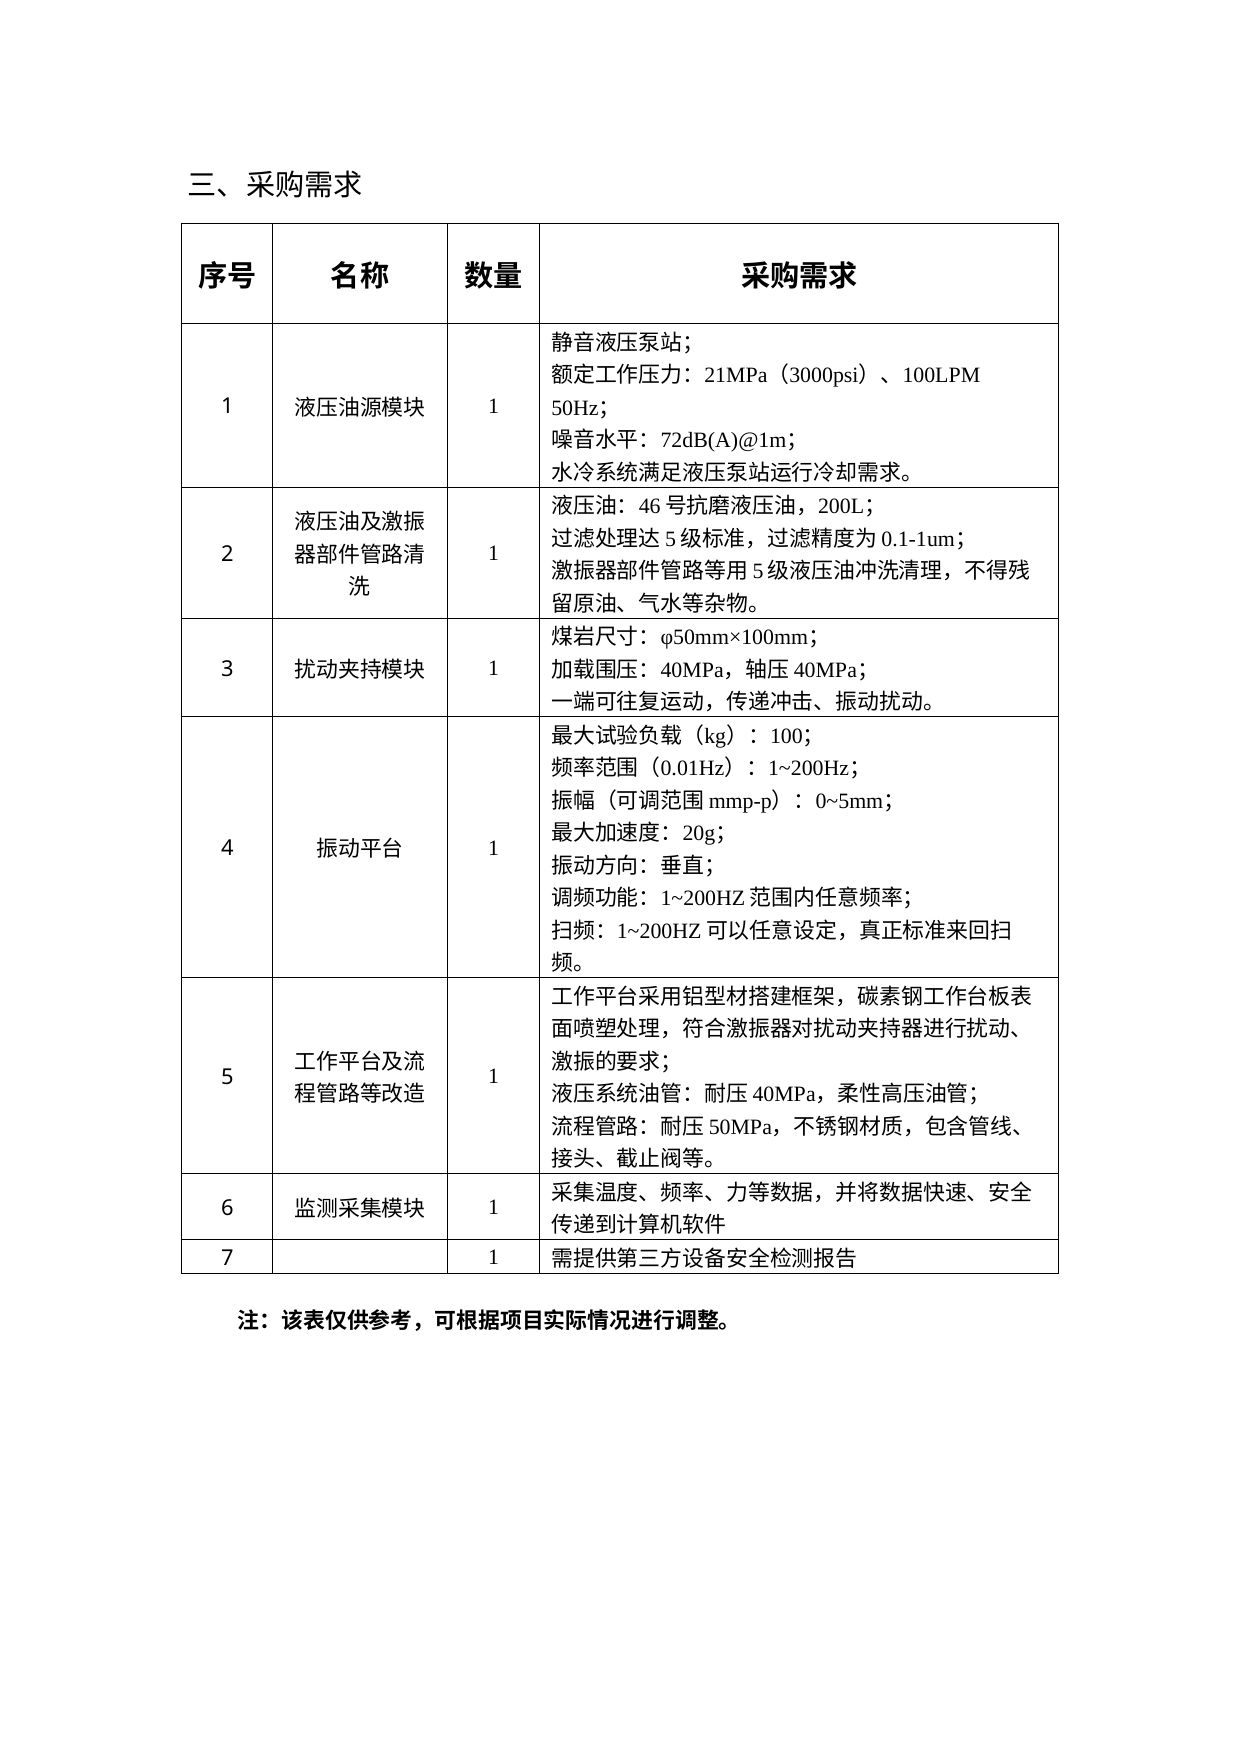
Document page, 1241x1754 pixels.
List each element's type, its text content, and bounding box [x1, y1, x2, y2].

table_cell 扰动夹持模块 [273, 619, 447, 716]
table_cell 4 [182, 717, 272, 977]
table_cell 1 [448, 619, 539, 716]
table_cell 5 [182, 978, 272, 1173]
table_cell 液压油源模块 [273, 324, 447, 487]
table_cell 采集温度、频率、力等数据，并将数据快速、安全传递到计算机软件 [540, 1174, 1058, 1239]
table_cell 1 [448, 1174, 539, 1239]
table_cell 2 [182, 488, 272, 618]
table_cell 监测采集模块 [273, 1174, 447, 1239]
table_cell 1 [182, 324, 272, 487]
table_cell 液压油及激振器部件管路清洗 [273, 488, 447, 618]
text 注：该表仅供参考，可根据项目实际情况进行调整。 [187, 1303, 1053, 1336]
table_cell 7 [182, 1240, 272, 1273]
table_header 数量 [448, 224, 539, 323]
table_cell 3 [182, 619, 272, 716]
table_cell 需提供第三方设备安全检测报告 [540, 1240, 1058, 1273]
table_cell [273, 1240, 447, 1273]
table_cell 振动平台 [273, 717, 447, 977]
table_cell 静音液压泵站； 额定工作压力：21MPa（3000psi）、100LPM 50Hz； 噪音水平：72dB(A)@1m； 水冷系统满足液压泵站运行冷却需求。 [540, 324, 1058, 487]
table_cell 煤岩尺寸：φ50mm×100mm； 加载围压：40MPa，轴压40MPa； 一端可往复运动，传递冲击、振动扰动。 [540, 619, 1058, 716]
table_header 序号 [182, 224, 272, 323]
table_header 名称 [273, 224, 447, 323]
table_cell 工作平台采用铝型材搭建框架，碳素钢工作台板表面喷塑处理，符合激振器对扰动夹持器进行扰动、激振的要求； 液压系统油管：耐压40MPa，柔性高压油管； 流程管路：耐压50MPa，不锈钢材质，包含管线、接头、截止阀等。 [540, 978, 1058, 1173]
table_cell 1 [448, 488, 539, 618]
table_cell 液压油：46号抗磨液压油，200L； 过滤处理达5级标准，过滤精度为0.1-1um； 激振器部件管路等用5级液压油冲洗清理，不得残留原油、气水等杂物。 [540, 488, 1058, 618]
table_cell 1 [448, 324, 539, 487]
table_cell 6 [182, 1174, 272, 1239]
table_header 采购需求 [540, 224, 1058, 323]
table_cell 1 [448, 1240, 539, 1273]
text 三、采购需求 [187, 162, 1009, 204]
table_cell 最大试验负载（kg）：100； 频率范围（0.01Hz）：1~200Hz； 振幅（可调范围mmp-p）：0~5mm； 最大加速度：20g； 振动方向：垂直； 调频功能：1~200HZ范围内任意频率； 扫频：1~200HZ可以任意设定，真正标准来回扫频。 [540, 717, 1058, 977]
table_cell 工作平台及流程管路等改造 [273, 978, 447, 1173]
table_cell 1 [448, 717, 539, 977]
table_cell 1 [448, 978, 539, 1173]
